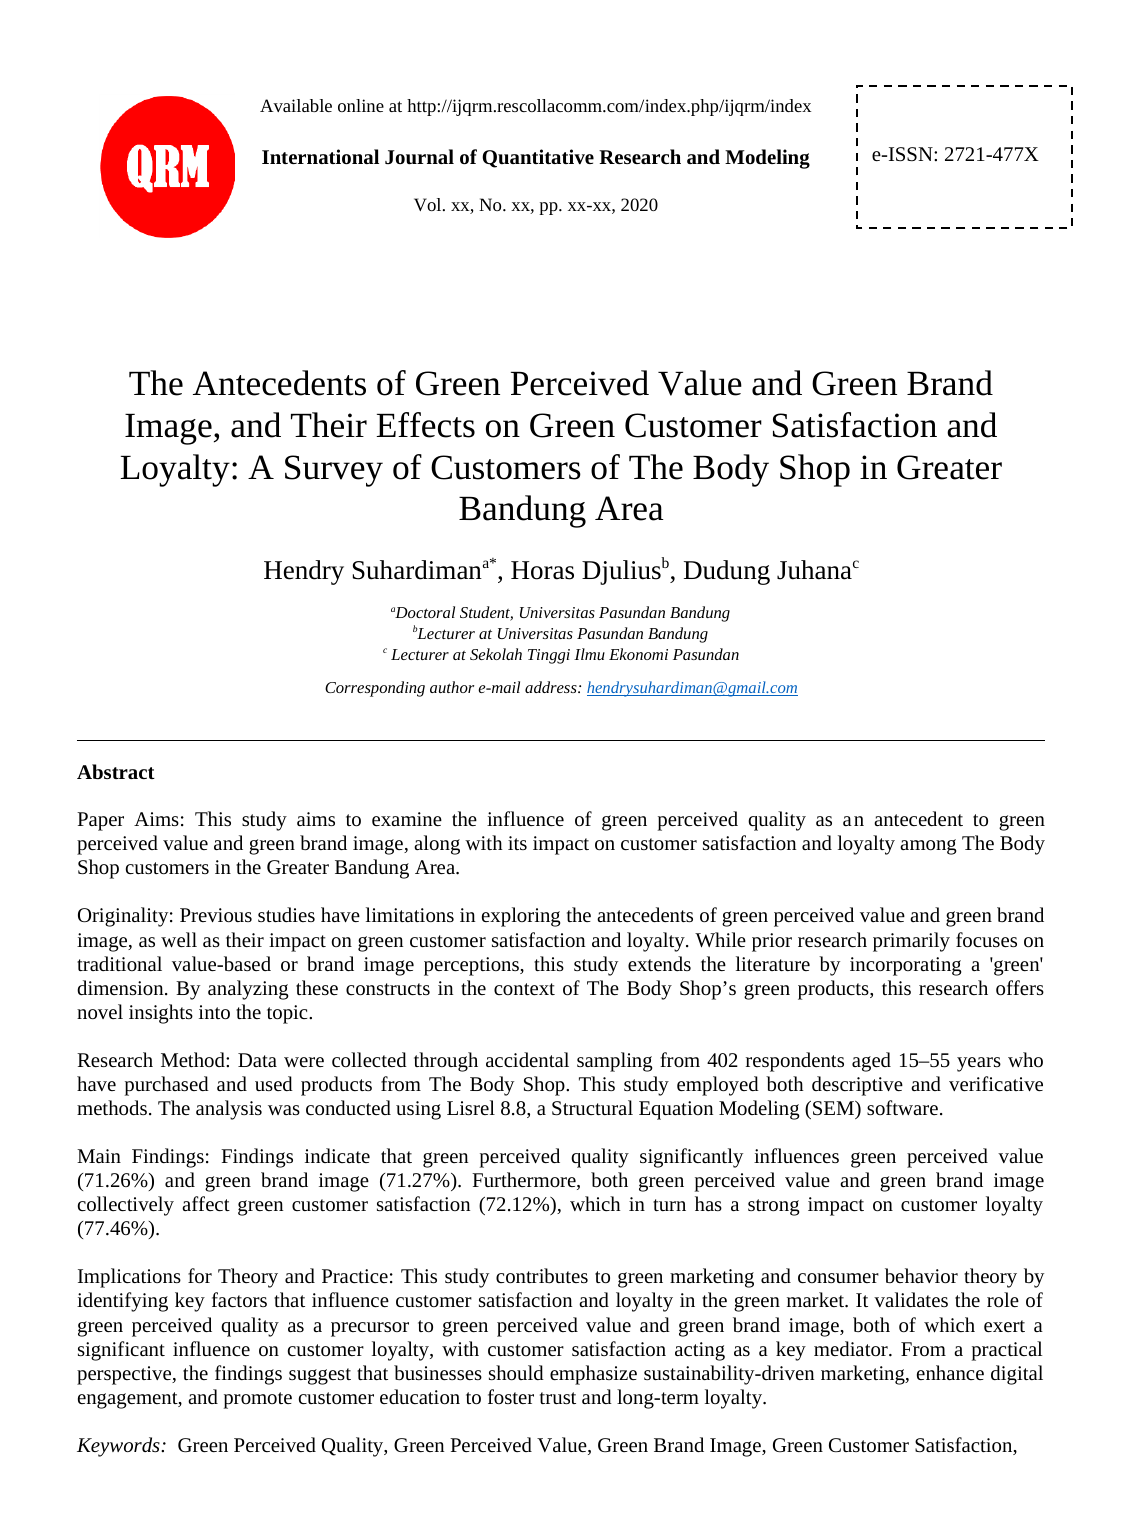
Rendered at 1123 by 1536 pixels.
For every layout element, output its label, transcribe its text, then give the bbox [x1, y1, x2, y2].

text c Lecturer at Sekolah Tinggi Ilmu Ekonomi Pasundan [77, 644, 1045, 664]
picture [99, 94, 235, 238]
text Originality: Previous studies have limitations in exploring the antecedents of green perceived value and green brand image, as well as their impact on green customer satisfaction and loyalty. While prior research primarily focuses on traditional value-based or brand image perceptions, this study extends the literature by incorporating a 'green' dimension. By analyzing these constructs in the context of The Body Shop’s green products, this research offers novel insights into the topic. [77, 903, 1045, 1024]
text Paper Aims: This study aims to examine the influence of green perceived quality as an antecedent to green perceived value and green brand image, along with its impact on customer satisfaction and loyalty among The Body Shop customers in the Greater Bandung Area. [77, 807, 1045, 879]
text aDoctoral Student, Universitas Pasundan Bandung [77, 602, 1045, 623]
text Hendry Suhardimana*, Horas Djuliusb, Dudung Juhanac [77, 554, 1045, 585]
text Abstract [77, 741, 1045, 784]
text Research Method: Data were collected through accidental sampling from 402 respondents aged 15–55 years who have purchased and used products from The Body Shop. This study employed both descriptive and verificative methods. The analysis was conducted using Lisrel 8.8, a Structural Equation Modeling (SEM) software. [77, 1048, 1045, 1120]
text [77, 1433, 1045, 1457]
title The Antecedents of Green Perceived Value and Green Brand Image, and Their Effects on Green Customer Satisfaction and Loyalty: A Survey of Customers of The Body Shop in Greater Bandung Area [77, 362, 1045, 529]
text Implications for Theory and Practice: This study contributes to green marketing and consumer behavior theory by identifying key factors that influence customer satisfaction and loyalty in the green market. It validates the role of green perceived quality as a precursor to green perceived value and green brand image, both of which exert a significant influence on customer loyalty, with customer satisfaction acting as a key mediator. From a practical perspective, the findings suggest that businesses should emphasize sustainability-driven marketing, enhance digital engagement, and promote customer education to foster trust and long-term loyalty. [77, 1264, 1045, 1409]
text bLecturer at Universitas Pasundan Bandung [77, 623, 1045, 644]
text Corresponding author e-mail address: hendrysuhardiman@gmail.com [77, 677, 1045, 698]
text Main Findings: Findings indicate that green perceived quality significantly influences green perceived value (71.26%) and green brand image (71.27%). Furthermore, both green perceived value and green brand image collectively affect green customer satisfaction (72.12%), which in turn has a strong impact on customer loyalty (77.46%). [77, 1144, 1045, 1240]
